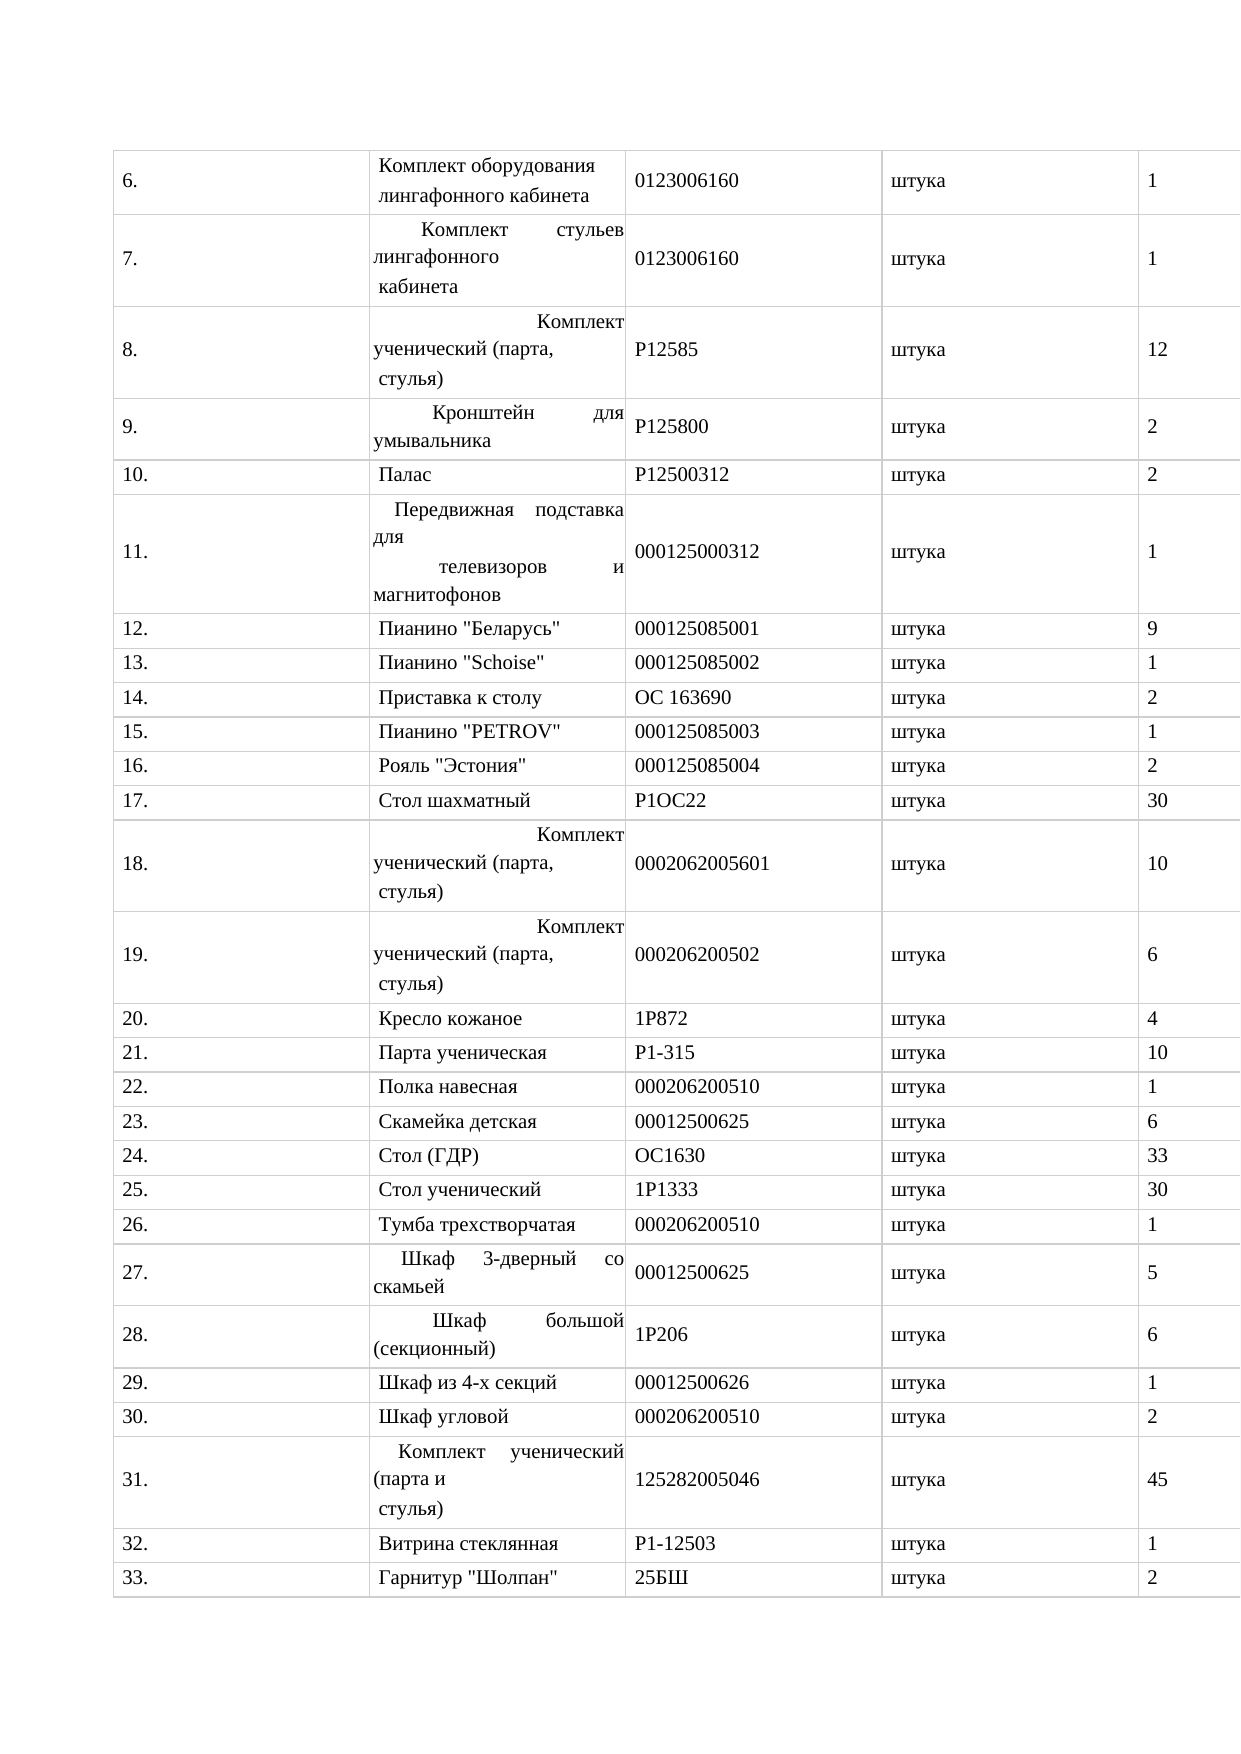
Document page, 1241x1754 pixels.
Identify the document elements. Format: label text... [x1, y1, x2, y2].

table_cell 27. [114, 1245, 369, 1305]
table_cell 25БШ [626, 1563, 881, 1596]
table_cell 0002062005601 [626, 821, 881, 911]
table_cell 28. [114, 1306, 369, 1367]
table_cell 00012500625 [626, 1107, 881, 1140]
table_cell 2 [1139, 1403, 1240, 1436]
table_cell 10 [1139, 821, 1240, 911]
table_cell 000125085002 [626, 649, 881, 682]
table_cell 11. [114, 495, 369, 613]
table_cell штука [883, 912, 1138, 1003]
table_cell 000125085001 [626, 614, 881, 647]
table_cell штука [883, 1529, 1138, 1562]
table_cell штука [883, 1563, 1138, 1596]
table_cell 1Р206 [626, 1306, 881, 1367]
table_cell Р12585 [626, 307, 881, 397]
table_cell Витрина стеклянная [370, 1529, 625, 1562]
table_cell 15. [114, 718, 369, 751]
table_cell штука [883, 1245, 1138, 1305]
table_cell штука [883, 1403, 1138, 1436]
table_cell 18. [114, 821, 369, 911]
table_cell штука [883, 821, 1138, 911]
table_cell Пианино "Schoise" [370, 649, 625, 682]
table_cell 000206200510 [626, 1403, 881, 1436]
table_cell штука [883, 683, 1138, 716]
table_cell Приставка к столу [370, 683, 625, 716]
table_cell 12. [114, 614, 369, 647]
table_cell 22. [114, 1073, 369, 1106]
table_cell 1 [1139, 1529, 1240, 1562]
table_cell 0123006160 [626, 151, 881, 214]
table_cell 1 [1139, 1073, 1240, 1106]
table_cell штука [883, 1038, 1138, 1071]
table_cell 1 [1139, 1210, 1240, 1243]
table_cell Кронштейн для умывальника [370, 399, 625, 459]
table_cell 29. [114, 1369, 369, 1402]
table_cell 4 [1139, 1004, 1240, 1037]
table_cell штука [883, 151, 1138, 214]
table_cell Комплект ученический (парта и стулья) [370, 1437, 625, 1528]
table_cell 10. [114, 461, 369, 494]
table_cell 000125085003 [626, 718, 881, 751]
table_cell 10 [1139, 1038, 1240, 1071]
table_cell Палас [370, 461, 625, 494]
table_cell штука [883, 1141, 1138, 1174]
table_cell Р125800 [626, 399, 881, 459]
table_cell 9 [1139, 614, 1240, 647]
table_cell Кресло кожаное [370, 1004, 625, 1037]
table_cell штука [883, 1004, 1138, 1037]
table_cell 000125000312 [626, 495, 881, 613]
table_cell Стол шахматный [370, 786, 625, 819]
table_cell 1 [1139, 215, 1240, 306]
table_cell 31. [114, 1437, 369, 1528]
table_cell штука [883, 307, 1138, 397]
table_cell 12 [1139, 307, 1240, 397]
table_cell 125282005046 [626, 1437, 881, 1528]
table_cell штука [883, 752, 1138, 785]
table_cell 1Р1333 [626, 1176, 881, 1209]
table_cell Шкаф из 4-х секций [370, 1369, 625, 1402]
table_cell 45 [1139, 1437, 1240, 1528]
table_cell Комплект ученический (парта, стулья) [370, 912, 625, 1003]
table_cell 1Р872 [626, 1004, 881, 1037]
table_cell Полка навесная [370, 1073, 625, 1106]
table_cell 30 [1139, 1176, 1240, 1209]
table_cell штука [883, 461, 1138, 494]
table_cell штука [883, 1107, 1138, 1140]
table_cell Комплект ученический (парта, стулья) [370, 821, 625, 911]
table_cell 8. [114, 307, 369, 397]
table_cell 0123006160 [626, 215, 881, 306]
table_cell 32. [114, 1529, 369, 1562]
table_cell 1 [1139, 718, 1240, 751]
table_cell штука [883, 1210, 1138, 1243]
table_cell Скамейка детская [370, 1107, 625, 1140]
table_cell штука [883, 718, 1138, 751]
table_cell 13. [114, 649, 369, 682]
table_cell 2 [1139, 752, 1240, 785]
table_cell ОС1630 [626, 1141, 881, 1174]
table_cell штука [883, 215, 1138, 306]
table_cell 30 [1139, 786, 1240, 819]
table_cell 19. [114, 912, 369, 1003]
table_cell Р1ОС22 [626, 786, 881, 819]
table_cell 00012500626 [626, 1369, 881, 1402]
table_cell штука [883, 614, 1138, 647]
table_cell Гарнитур "Шолпан" [370, 1563, 625, 1596]
table_cell Парта ученическая [370, 1038, 625, 1071]
table_cell 16. [114, 752, 369, 785]
table_cell 7. [114, 215, 369, 306]
table_cell 23. [114, 1107, 369, 1140]
table_cell 6 [1139, 1107, 1240, 1140]
table_cell штука [883, 1437, 1138, 1528]
table_cell Рояль "Эстония" [370, 752, 625, 785]
table_cell 000206200502 [626, 912, 881, 1003]
table_cell Пианино "PETROV" [370, 718, 625, 751]
table_cell 17. [114, 786, 369, 819]
table_cell 9. [114, 399, 369, 459]
table_cell штука [883, 786, 1138, 819]
table_cell Р1-315 [626, 1038, 881, 1071]
table_cell 000125085004 [626, 752, 881, 785]
table_cell Р1-12503 [626, 1529, 881, 1562]
table_cell 1 [1139, 649, 1240, 682]
table_cell 24. [114, 1141, 369, 1174]
table_cell 5 [1139, 1245, 1240, 1305]
table_cell Комплект оборудования лингафонного кабинета [370, 151, 625, 214]
table_cell 1 [1139, 495, 1240, 613]
table_cell 33 [1139, 1141, 1240, 1174]
table_cell 33. [114, 1563, 369, 1596]
table_cell 26. [114, 1210, 369, 1243]
table_cell Шкаф большой (секционный) [370, 1306, 625, 1367]
table_cell ОС 163690 [626, 683, 881, 716]
table_cell Передвижная подставка для телевизоров и магнитофонов [370, 495, 625, 613]
table_cell Комплект стульев лингафонного кабинета [370, 215, 625, 306]
table_cell 6 [1139, 1306, 1240, 1367]
table_cell 2 [1139, 1563, 1240, 1596]
table_cell 14. [114, 683, 369, 716]
table_cell 25. [114, 1176, 369, 1209]
table_cell Р12500312 [626, 461, 881, 494]
table_cell штука [883, 1176, 1138, 1209]
table_cell штука [883, 649, 1138, 682]
table_cell штука [883, 1306, 1138, 1367]
table_cell 000206200510 [626, 1210, 881, 1243]
table_cell 30. [114, 1403, 369, 1436]
table_cell Стол (ГДР) [370, 1141, 625, 1174]
table_cell 000206200510 [626, 1073, 881, 1106]
table_cell штука [883, 1073, 1138, 1106]
table_cell 21. [114, 1038, 369, 1071]
table_cell Шкаф угловой [370, 1403, 625, 1436]
table_cell штука [883, 495, 1138, 613]
table_cell 2 [1139, 683, 1240, 716]
table_cell 6 [1139, 912, 1240, 1003]
table_cell 2 [1139, 461, 1240, 494]
table_cell Стол ученический [370, 1176, 625, 1209]
table_cell 1 [1139, 151, 1240, 214]
table_cell 1 [1139, 1369, 1240, 1402]
table_cell штука [883, 1369, 1138, 1402]
table_cell штука [883, 399, 1138, 459]
table_cell 00012500625 [626, 1245, 881, 1305]
table_cell Пианино "Беларусь" [370, 614, 625, 647]
table_cell 6. [114, 151, 369, 214]
table_cell Шкаф 3-дверный со скамьей [370, 1245, 625, 1305]
table_cell Комплект ученический (парта, стулья) [370, 307, 625, 397]
table_cell 2 [1139, 399, 1240, 459]
table_cell Тумба трехстворчатая [370, 1210, 625, 1243]
table_cell 20. [114, 1004, 369, 1037]
